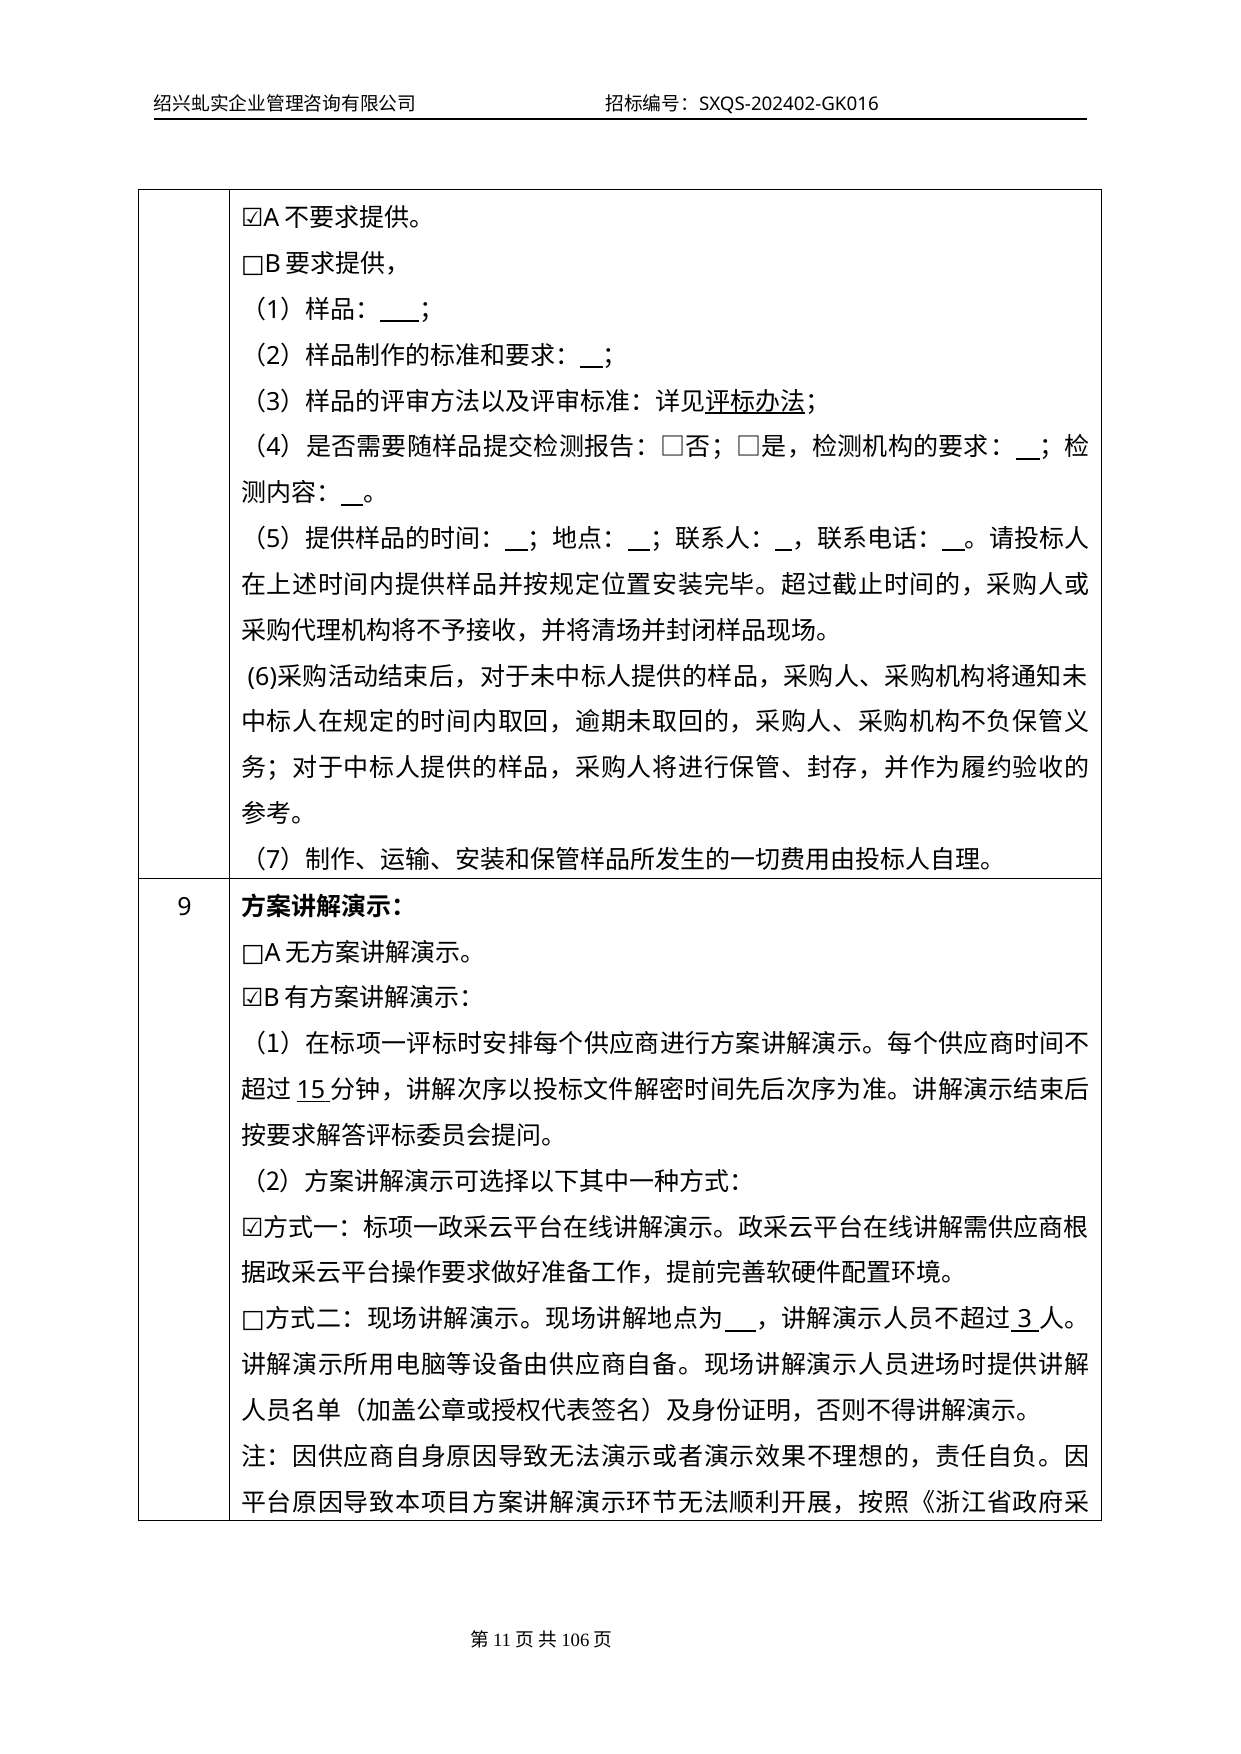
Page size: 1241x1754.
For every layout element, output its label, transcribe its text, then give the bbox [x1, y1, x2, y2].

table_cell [230, 879, 1101, 1520]
table_cell 8 [139, 190, 229, 877]
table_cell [230, 190, 1101, 877]
table_cell 9 [139, 879, 229, 1520]
